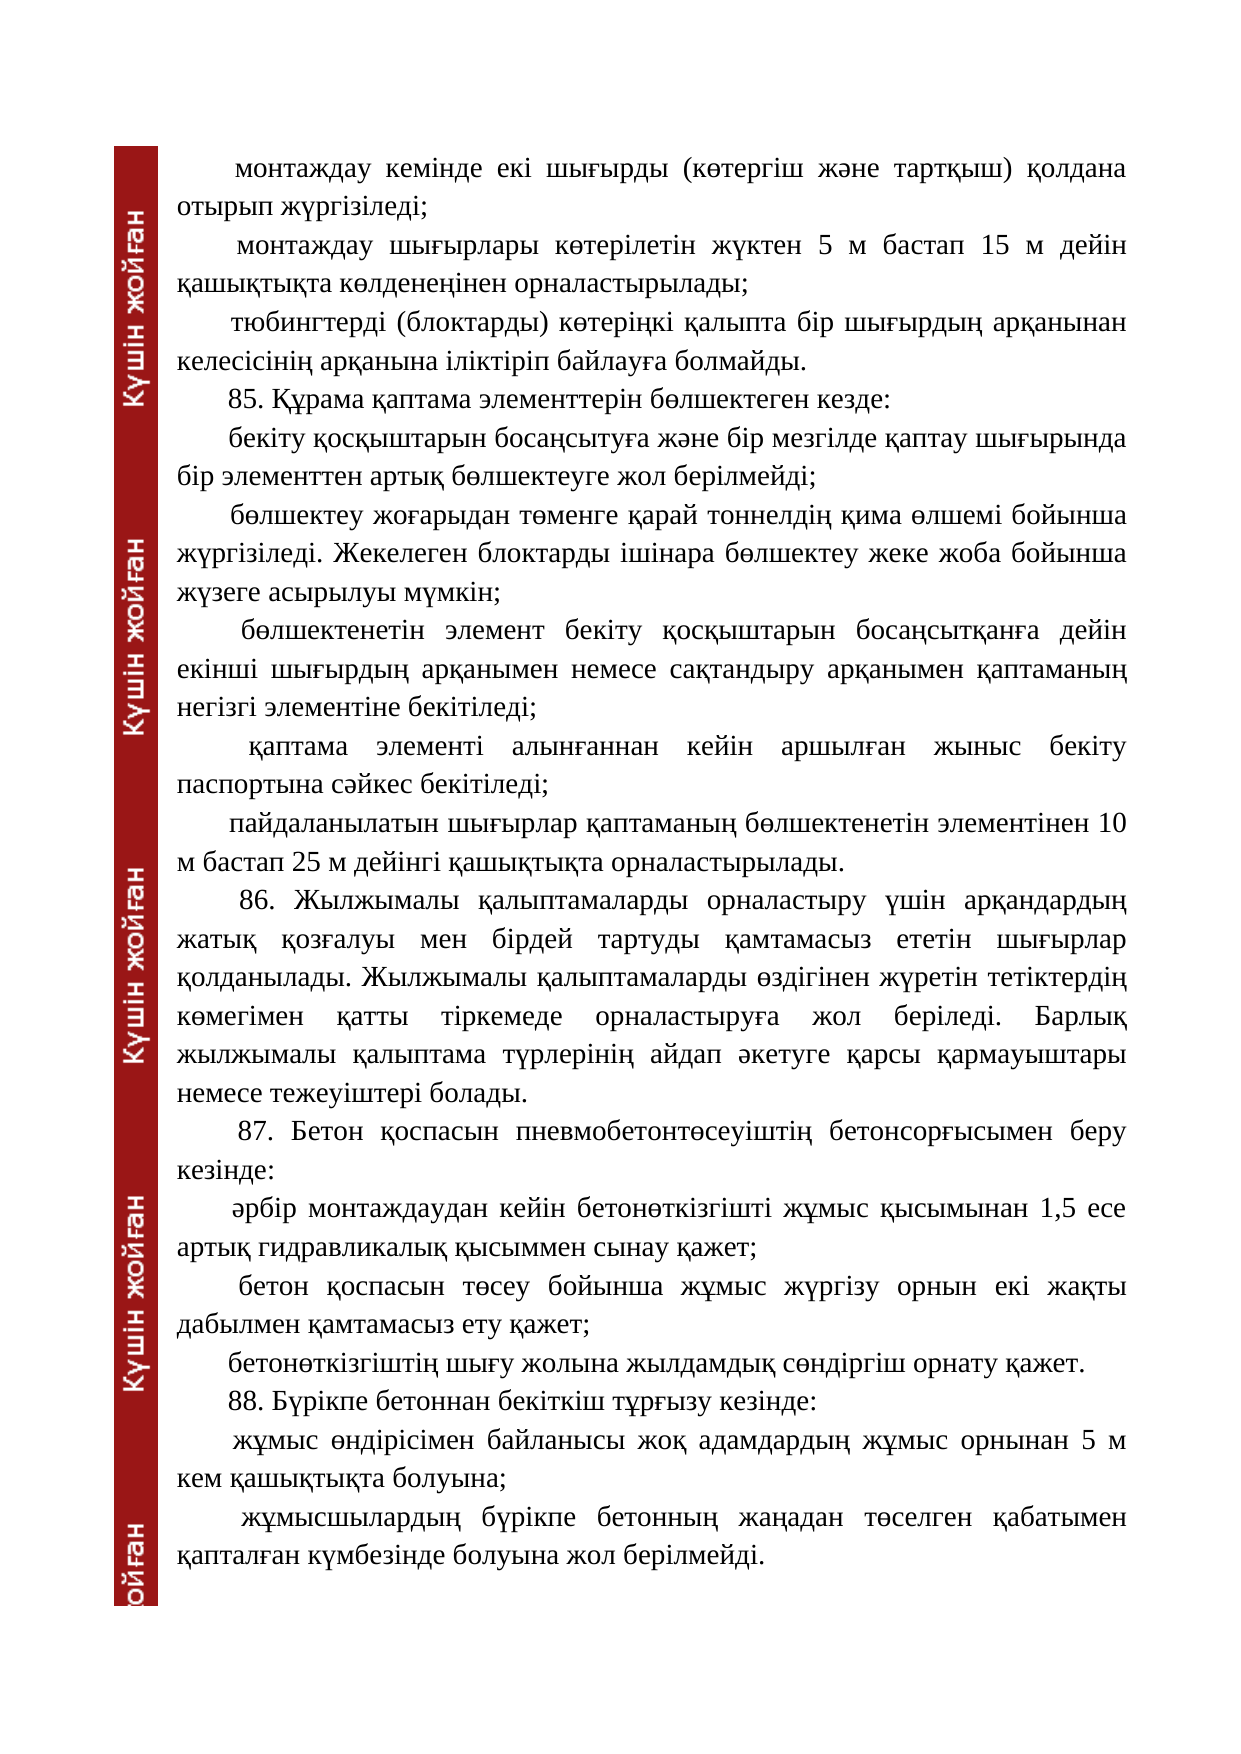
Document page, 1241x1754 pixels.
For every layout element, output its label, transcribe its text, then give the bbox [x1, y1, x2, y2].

text қаптама элементі алынғаннан кейін аршылған жыныс бекіту паспортына сәйкес бекітіледі; [112, 728, 1128, 800]
picture [114, 299, 158, 304]
text бекіту қосқыштарын босаңсытуға және бір мезгілде қаптау шығырында бір элементтен артық бөлшектеуге жол берілмейді; [112, 420, 1128, 492]
text 87. Бетон қоспасын пневмобетонтөсеуіштің бетонсорғысымен беру кезінде: [112, 1113, 1128, 1186]
text монтаждау шығырлары көтерілетін жүктен 5 м бастап 15 м дейін қашықтықта көлденеңінен орналастырылады; [112, 227, 1128, 299]
text бетон қоспасын төсеу бойынша жұмыс жүргізу орнын екі жақты дабылмен қамтамасыз ету қажет; [112, 1268, 1128, 1340]
text бөлшектенетін элемент бекіту қосқыштарын босаңсытқанға дейін екінші шығырдың арқанымен немесе сақтандыру арқанымен қаптаманың негізгі элементіне бекітіледі; [112, 612, 1128, 723]
picture [114, 607, 158, 612]
picture [114, 800, 158, 805]
picture [114, 1417, 158, 1422]
picture [114, 723, 158, 728]
text әрбір монтаждаудан кейін бетонөткізгішті жұмыс қысымынан 1,5 есе артық гидравликалық қысыммен сынау қажет; [112, 1191, 1128, 1263]
text монтаждау кемінде екі шығырды (көтергіш және тартқыш) қолдана отырып жүргізіледі; [112, 150, 1128, 222]
picture [114, 877, 158, 882]
text бетонөткізгіштің шығу жолына жылдамдық сөндіргіш орнату қажет. [112, 1345, 1128, 1378]
text 85. Құрама қаптама элементтерін бөлшектеген кезде: [112, 381, 1128, 415]
picture [114, 376, 158, 381]
picture [114, 415, 158, 420]
text 88. Бүрікпе бетоннан бекіткіш тұрғызу кезінде: [112, 1383, 1128, 1417]
picture [114, 1494, 158, 1499]
picture [114, 1378, 158, 1383]
picture [114, 492, 158, 497]
text жұмысшылардың бүрікпе бетонның жаңадан төселген қабатымен қапталған күмбезінде болуына жол берілмейді. [112, 1499, 1128, 1571]
picture [114, 146, 158, 150]
picture [114, 1263, 158, 1268]
picture [114, 1571, 158, 1606]
picture [114, 1186, 158, 1191]
text бөлшектеу жоғарыдан төменге қарай тоннелдің қима өлшемі бойынша жүргізіледі. Жекелеген блоктарды ішінара бөлшектеу жеке жоба бойынша жүзеге асырылуы мүмкін; [112, 497, 1128, 607]
picture [114, 1340, 158, 1345]
text тюбингтерді (блоктарды) көтеріңкі қалыпта бір шығырдың арқанынан келесісінің арқанына іліктіріп байлауға болмайды. [112, 304, 1128, 376]
text пайдаланылатын шығырлар қаптаманың бөлшектенетін элементінен 10 м бастап 25 м дейінгі қашықтықта орналастырылады. [112, 805, 1128, 877]
text 86. Жылжымалы қалыптамаларды орналастыру үшін арқандардың жатық қозғалуы мен бірдей тартуды қамтамасыз ететін шығырлар қолданылады. Жылжымалы қалыптамаларды өздігінен жүретін тетіктердің көмегімен қатты тіркемеде орналастыруға жол беріледі. Барлық жылжымалы қалыптама түрлерінің айдап әкетуге қарсы қармауыштары немесе тежеуіштері болады. [112, 882, 1128, 1108]
picture [114, 222, 158, 227]
text жұмыс өндірісімен байланысы жоқ адамдардың жұмыс орнынан 5 м кем қашықтықта болуына; [112, 1422, 1128, 1494]
picture [114, 1108, 158, 1113]
